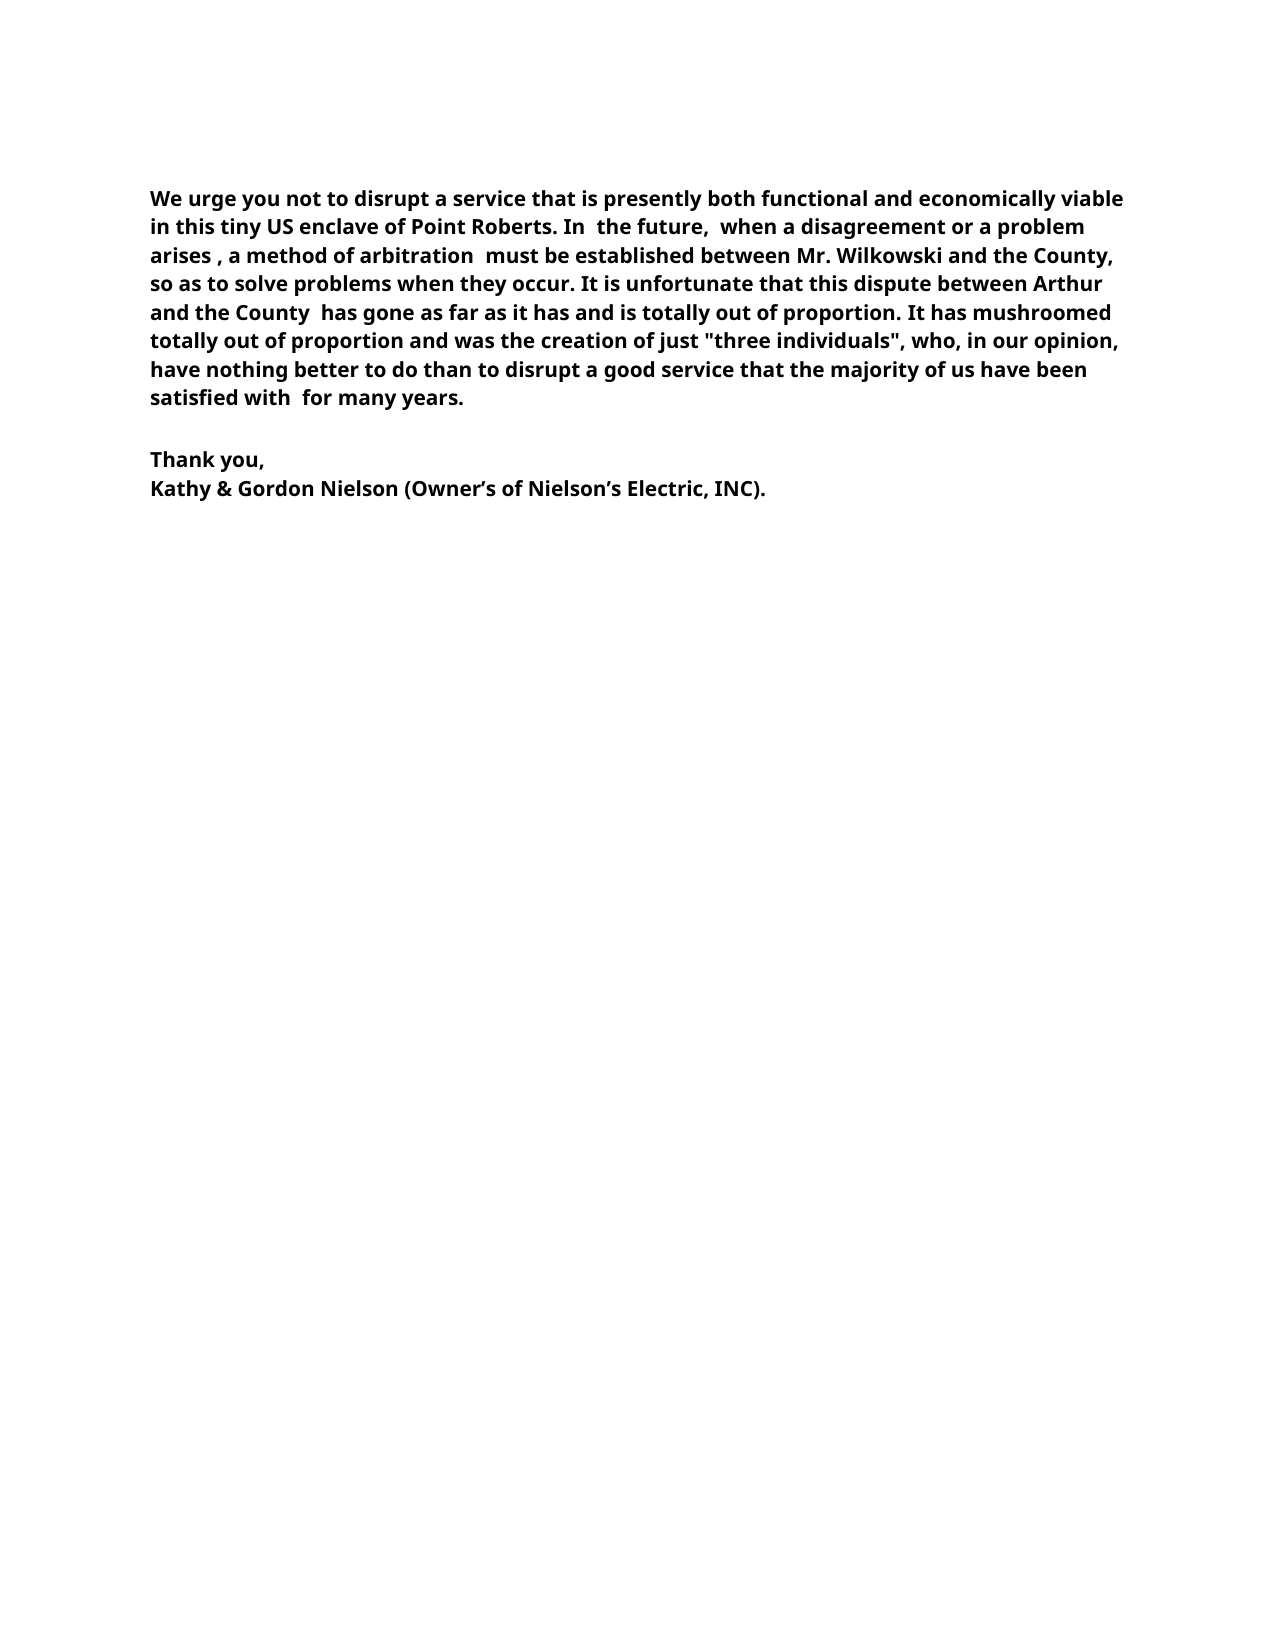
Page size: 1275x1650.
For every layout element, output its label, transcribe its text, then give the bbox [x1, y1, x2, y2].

text Thank you, [150, 446, 1125, 474]
text We urge you not to disrupt a service that is presently both functional and economically viable in this tiny US enclave of Point Roberts. In the future, when a disagreement or a problem arises , a method of arbitration must be established between Mr. Wilkowski and the County, so as to solve problems when they occur. It is unfortunate that this dispute between Arthur and the County has gone as far as it has and is totally out of proportion. It has mushroomed totally out of proportion and was the creation of just "three individuals", who, in our opinion, have nothing better to do than to disrupt a good service that the majority of us have been satisfied with for many years. [150, 184, 1125, 412]
text Kathy & Gordon Nielson (Owner’s of Nielson’s Electric, INC). [150, 474, 1125, 502]
